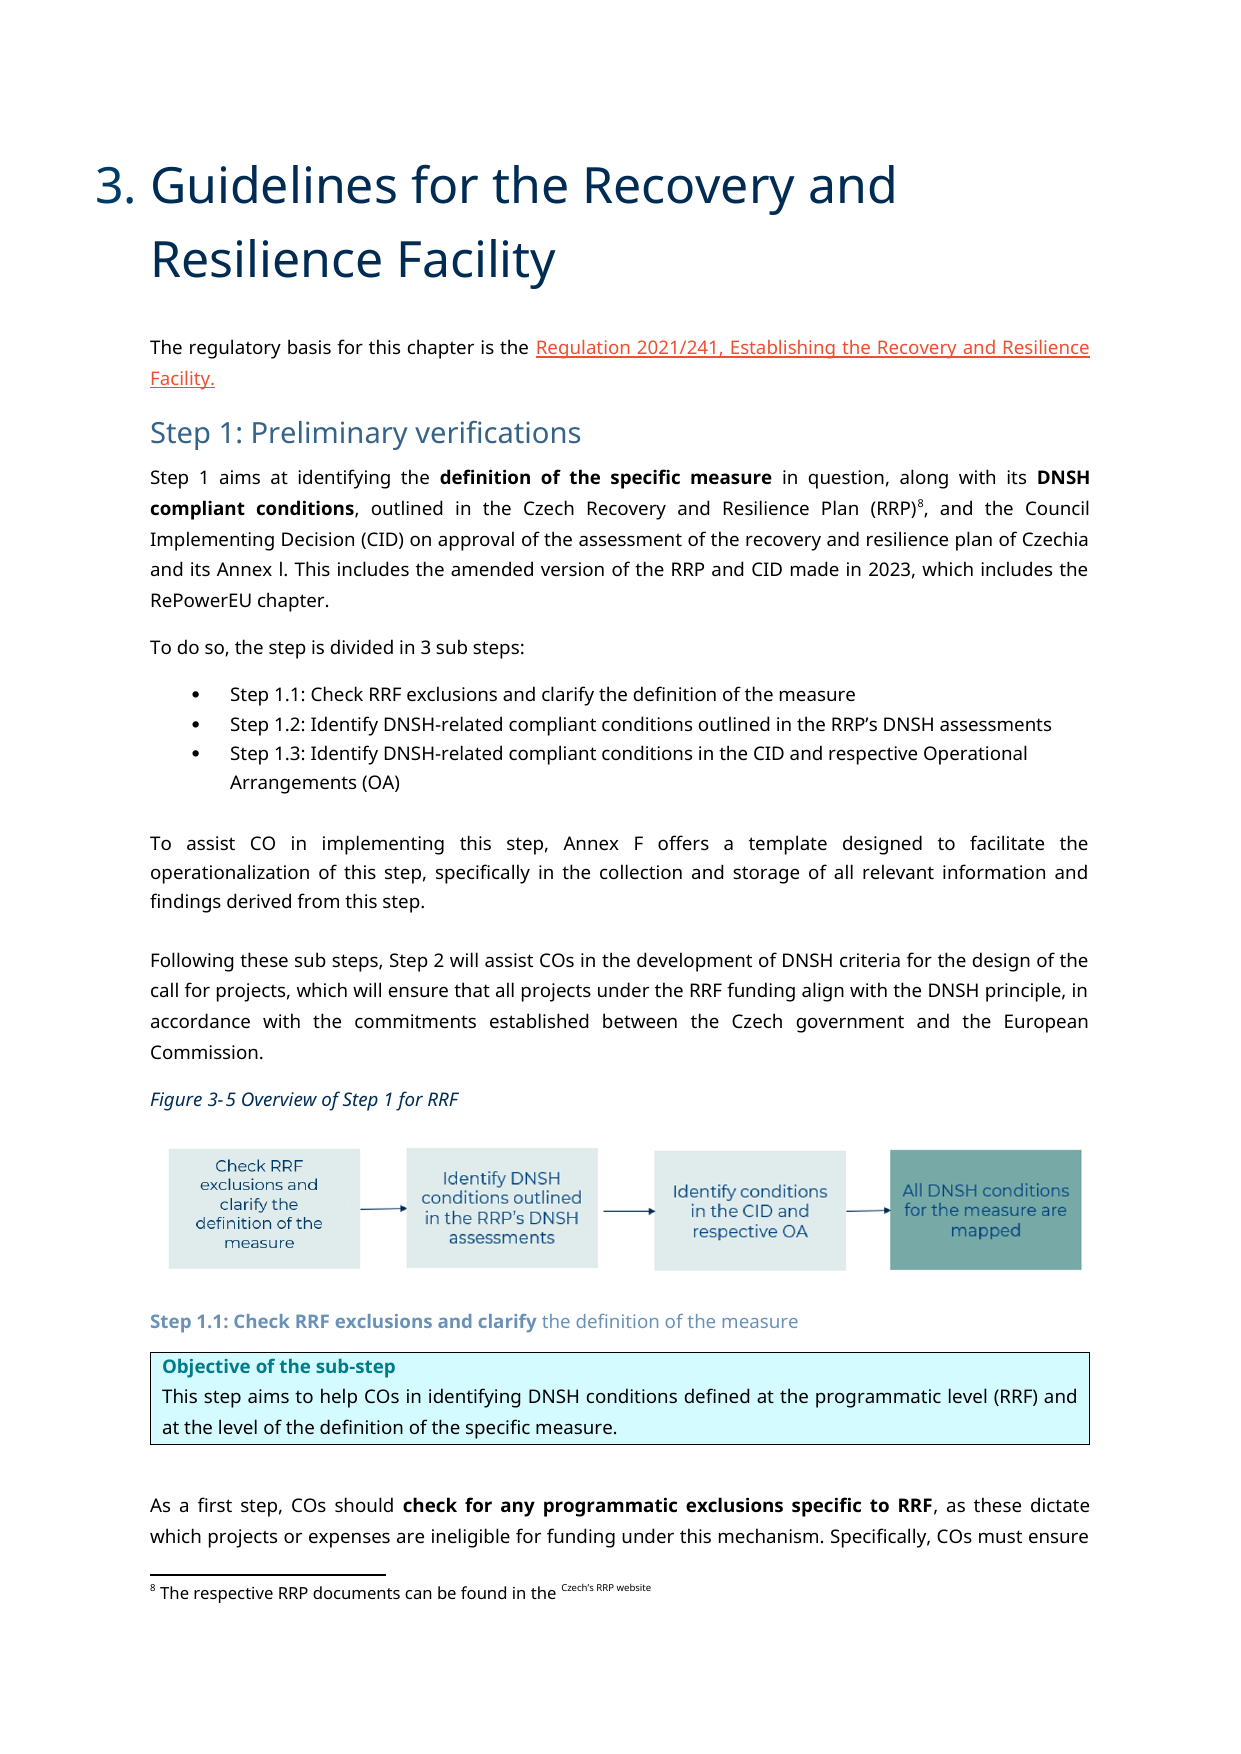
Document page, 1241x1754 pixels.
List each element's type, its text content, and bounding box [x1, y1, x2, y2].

text Step 1 aims at identifying the definition of the specific measure in question, along with its DNSH compliant conditions, outlined in the Czech Recovery and Resilience Plan (RRP), and the Council Implementing Decision (CID) on approval of the assessment of the recovery and resilience plan of Czechia and its Annex l. This includes the amended version of the RRP and CID made in 2023, which includes the RePowerEU chapter. [150, 465, 1090, 613]
subtitle Step 1.1: Check RRF exclusions and clarify the definition of the measure [150, 1309, 1090, 1334]
list To assist CO in implementing this step, Annex F offers a template designed to facilitate the operationalization of this step, specifically in the collection and storage of all relevant information and findings derived from this step. [150, 830, 1090, 914]
text To do so, the step is divided in 3 sub steps: [150, 634, 1090, 660]
text The regulatory basis for this chapter is the Regulation 2021/241, Establishing the Recovery and Resilience Facility. [150, 334, 1090, 391]
list Step 1.3: Identify DNSH-related compliant conditions in the CID and respective Operational Arrangements (OA) [192, 740, 1090, 795]
list Step 1.1: Check RRF exclusions and clarify the definition of the measure [192, 682, 1090, 707]
subtitle Step 1: Preliminary verifications [150, 412, 1090, 452]
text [150, 1492, 1090, 1548]
text Following these sub steps, Step 2 will assist COs in the development of DNSH criteria for the design of the call for projects, which will ensure that all projects under the RRF funding align with the DNSH principle, in accordance with the commitments established between the Czech government and the European Commission. [150, 947, 1090, 1064]
subtitle Guidelines for the Recovery and Resilience Facility [150, 150, 1090, 292]
picture [150, 1132, 1091, 1287]
table_header Objective of the sub-step This step aims to help COs in identifying DNSH conditions defined at the programmatic level (RRF) and at the level of the definition of the specific measure. [151, 1353, 1089, 1444]
list Step 1.2: Identify DNSH-related compliant conditions outlined in the RRP’s DNSH assessments [192, 711, 1090, 737]
